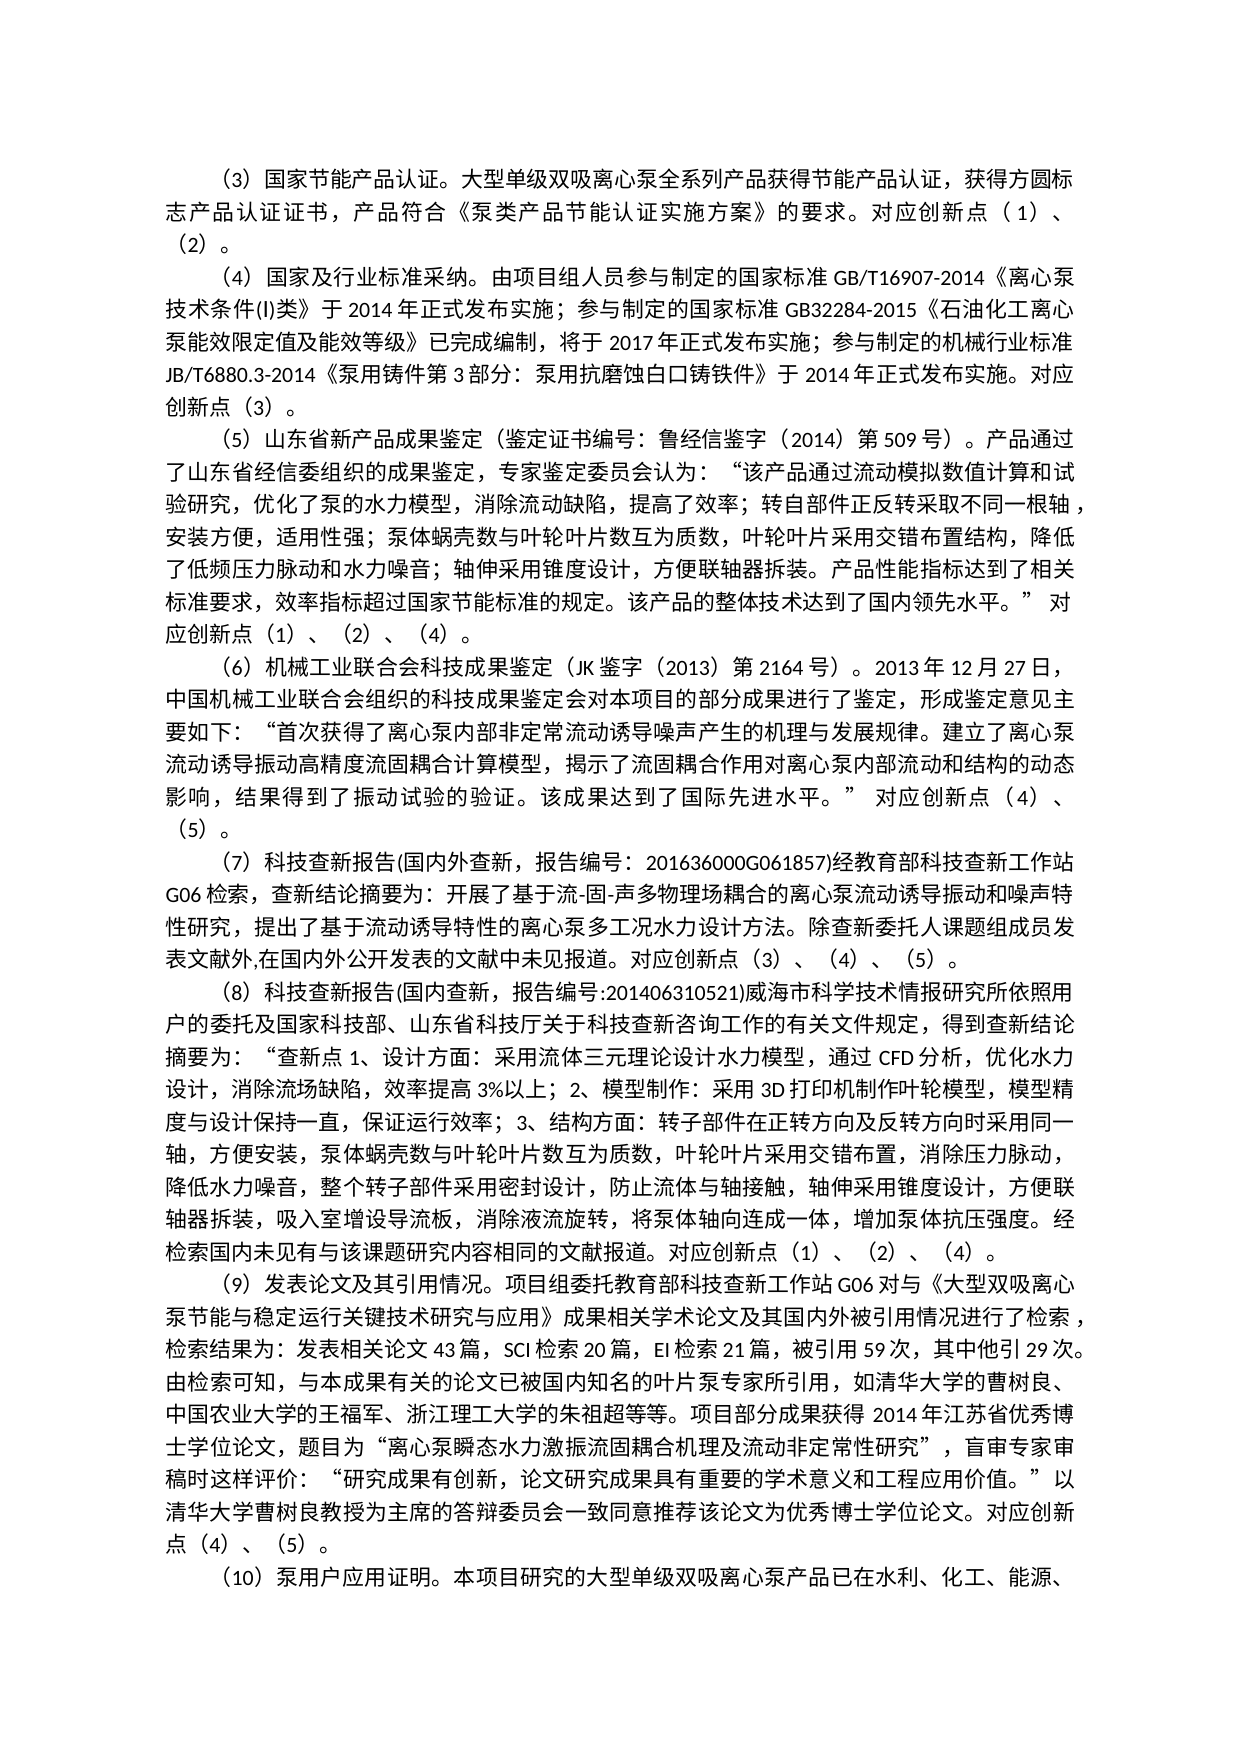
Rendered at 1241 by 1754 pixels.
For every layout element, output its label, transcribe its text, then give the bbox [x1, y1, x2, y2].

text （7）科技查新报告(国内外查新，报告编号：201636000G061857)经教育部科技查新工作站G06检索，查新结论摘要为：开展了基于流-固-声多物理场耦合的离心泵流动诱导振动和噪声特性研究，提出了基于流动诱导特性的离心泵多工况水力设计方法。除查新委托人课题组成员发表文献外,在国内外公开发表的文献中未见报道。对应创新点（3）、（4）、（5）。 [165, 844, 1075, 974]
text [165, 1559, 1075, 1592]
text （5）山东省新产品成果鉴定（鉴定证书编号：鲁经信鉴字（2014）第509号）。产品通过了山东省经信委组织的成果鉴定，专家鉴定委员会认为：“该产品通过流动模拟数值计算和试验研究，优化了泵的水力模型，消除流动缺陷，提高了效率；转自部件正反转采取不同一根轴，安装方便，适用性强；泵体蜗壳数与叶轮叶片数互为质数，叶轮叶片采用交错布置结构，降低了低频压力脉动和水力噪音；轴伸采用锥度设计，方便联轴器拆装。产品性能指标达到了相关标准要求，效率指标超过国家节能标准的规定。该产品的整体技术达到了国内领先水平。” 对应创新点（1）、（2）、（4）。 [165, 422, 1075, 649]
text （6）机械工业联合会科技成果鉴定（JK鉴字（2013）第2164号）。2013年12月27日，中国机械工业联合会组织的科技成果鉴定会对本项目的部分成果进行了鉴定，形成鉴定意见主要如下：“首次获得了离心泵内部非定常流动诱导噪声产生的机理与发展规律。建立了离心泵流动诱导振动高精度流固耦合计算模型，揭示了流固耦合作用对离心泵内部流动和结构的动态影响，结果得到了振动试验的验证。该成果达到了国际先进水平。” 对应创新点（4）、（5）。 [165, 649, 1075, 844]
text （9）发表论文及其引用情况。项目组委托教育部科技查新工作站G06对与《大型双吸离心泵节能与稳定运行关键技术研究与应用》成果相关学术论文及其国内外被引用情况进行了检索，检索结果为：发表相关论文43篇，SCI检索20篇，EI检索21篇，被引用59次，其中他引29次。由检索可知，与本成果有关的论文已被国内知名的叶片泵专家所引用，如清华大学的曹树良、中国农业大学的王福军、浙江理工大学的朱祖超等等。项目部分成果获得2014年江苏省优秀博士学位论文，题目为“离心泵瞬态水力激振流固耦合机理及流动非定常性研究”，盲审专家审稿时这样评价：“研究成果有创新，论文研究成果具有重要的学术意义和工程应用价值。”以清华大学曹树良教授为主席的答辩委员会一致同意推荐该论文为优秀博士学位论文。对应创新点（4）、（5）。 [165, 1267, 1075, 1559]
text （3）国家节能产品认证。大型单级双吸离心泵全系列产品获得节能产品认证，获得方圆标志产品认证证书，产品符合《泵类产品节能认证实施方案》的要求。对应创新点（1）、（2）。 [165, 162, 1075, 259]
text （4）国家及行业标准采纳。由项目组人员参与制定的国家标准GB/T16907-2014《离心泵技术条件(Ⅰ)类》于2014年正式发布实施；参与制定的国家标准GB32284-2015《石油化工离心泵能效限定值及能效等级》已完成编制，将于2017年正式发布实施；参与制定的机械行业标准JB/T6880.3-2014《泵用铸件第3部分：泵用抗磨蚀白口铸铁件》于2014年正式发布实施。对应创新点（3）。 [165, 259, 1075, 422]
text （8）科技查新报告(国内查新，报告编号:201406310521)威海市科学技术情报研究所依照用户的委托及国家科技部、山东省科技厅关于科技查新咨询工作的有关文件规定，得到查新结论摘要为：“查新点1、设计方面：采用流体三元理论设计水力模型，通过CFD分析，优化水力设计，消除流场缺陷，效率提高3%以上；2、模型制作：采用3D打印机制作叶轮模型，模型精度与设计保持一直，保证运行效率；3、结构方面：转子部件在正转方向及反转方向时采用同一轴，方便安装，泵体蜗壳数与叶轮叶片数互为质数，叶轮叶片采用交错布置，消除压力脉动，降低水力噪音，整个转子部件采用密封设计，防止流体与轴接触，轴伸采用锥度设计，方便联轴器拆装，吸入室增设导流板，消除液流旋转，将泵体轴向连成一体，增加泵体抗压强度。经检索国内未见有与该课题研究内容相同的文献报道。对应创新点（1）、（2）、（4）。 [165, 974, 1075, 1267]
